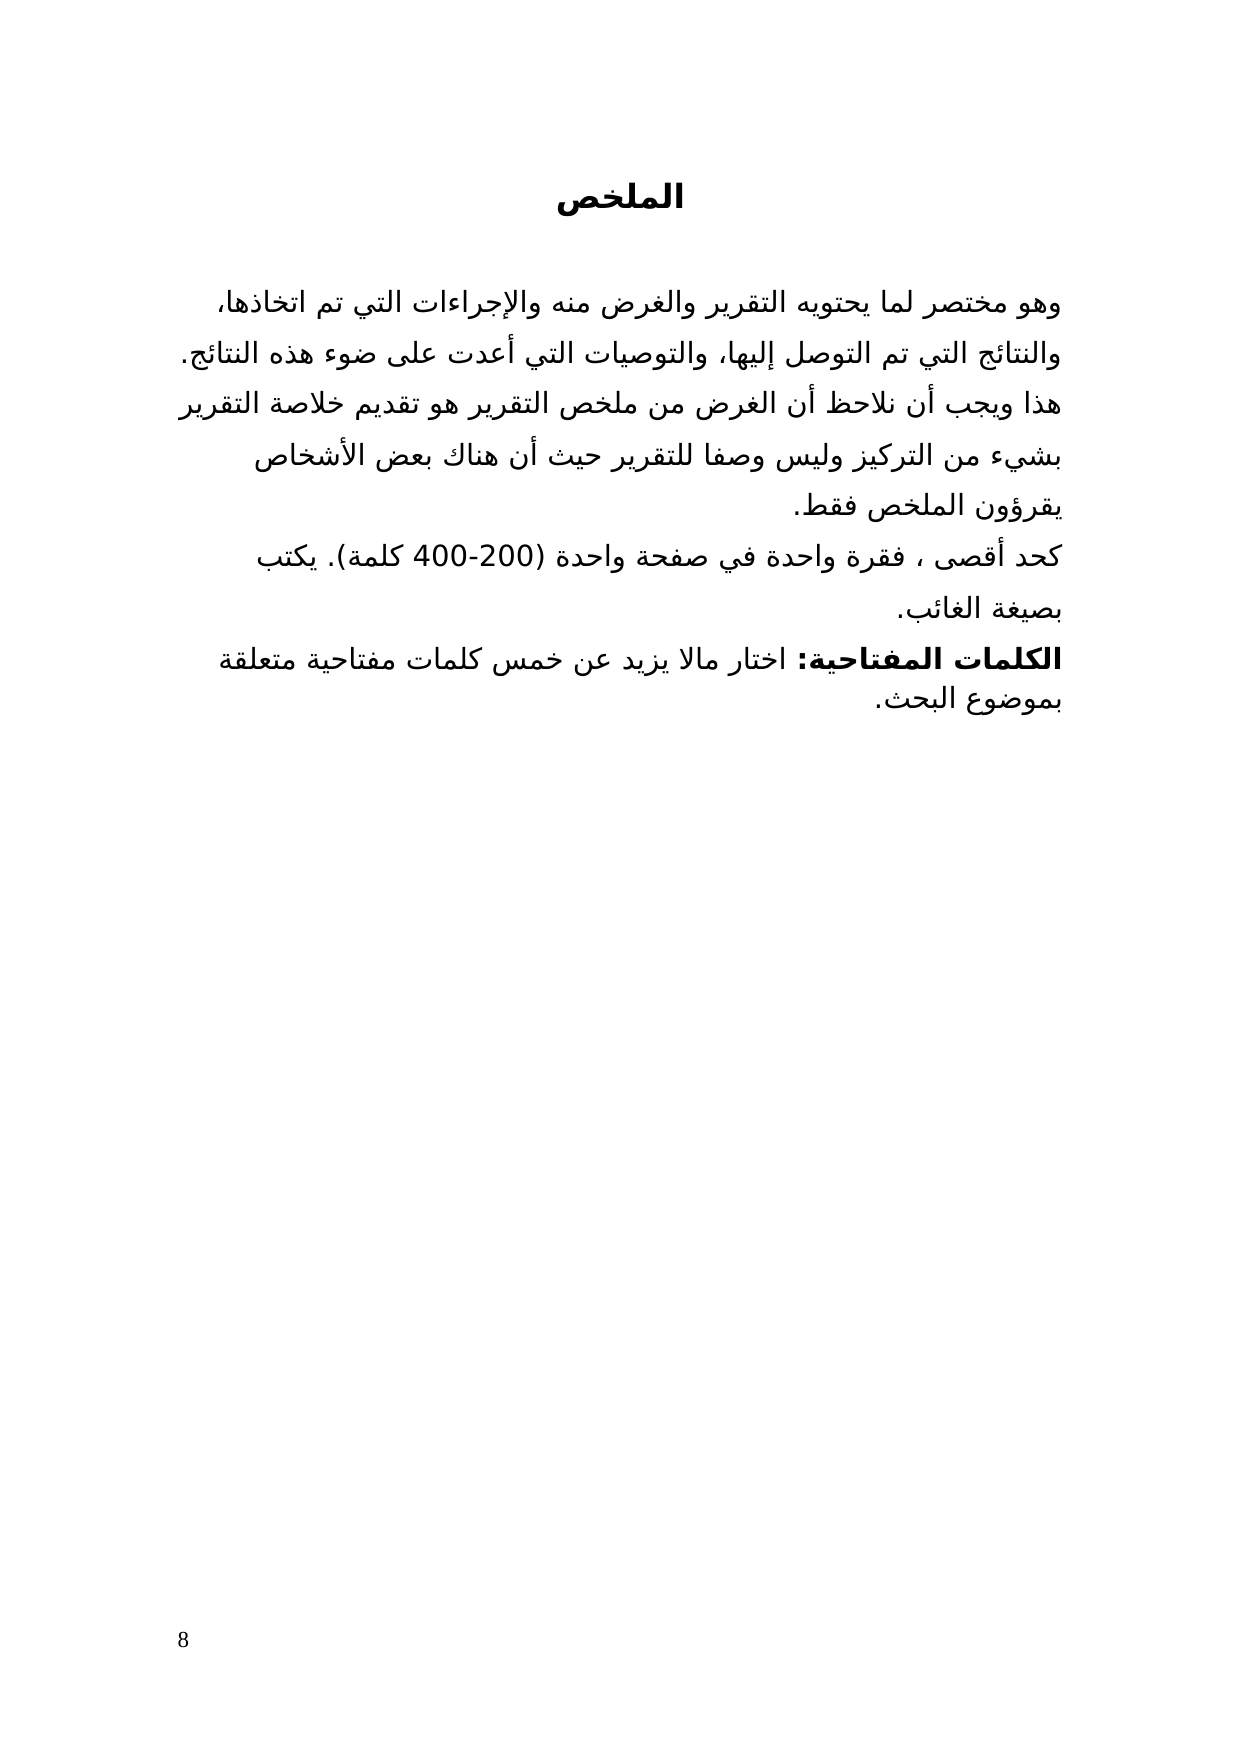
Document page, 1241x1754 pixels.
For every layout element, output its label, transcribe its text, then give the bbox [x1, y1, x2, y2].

text وهو مختصر لما يحتويه التقرير والغرض منه والإجراءات التي تم اتخاذها، والنتائج التي تم التوصل إليها، والتوصيات التي أعدت على ضوء هذه النتائج. هذا ويجب أن نلاحظ أن الغرض من ملخص التقرير هو تقديم خلاصة التقرير بشيء من التركيز وليس وصفا للتقرير حيث أن هناك بعض الأشخاص يقرؤون الملخص فقط. [177, 285, 1063, 523]
subtitle الملخص [177, 177, 1063, 216]
text الكلمات المفتاحية: اختار مالا يزيد عن خمس كلمات مفتاحية متعلقة بموضوع البحث. [177, 642, 1063, 715]
text كحد أقصى ، فقرة واحدة في صفحة واحدة (200-400 كلمة). يكتب بصيغة الغائب. [177, 540, 1063, 625]
